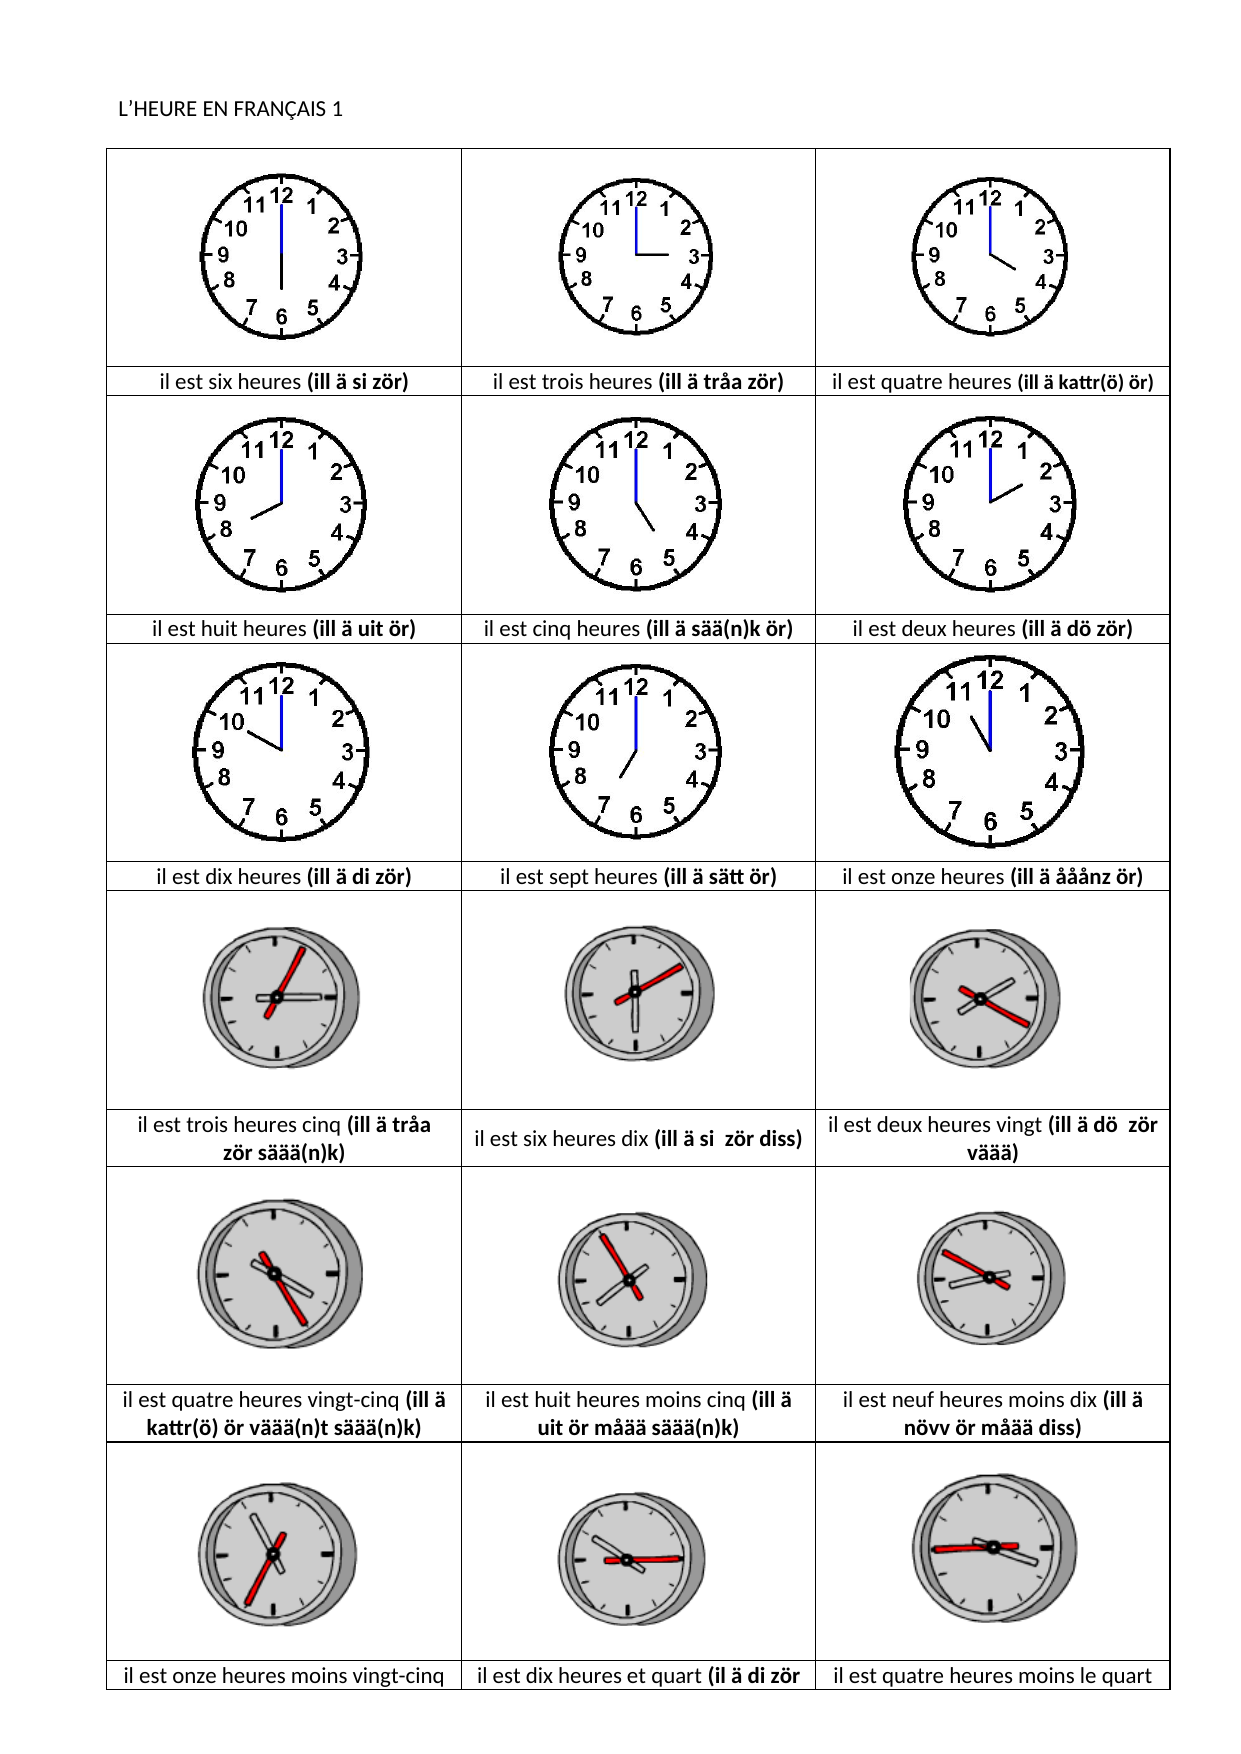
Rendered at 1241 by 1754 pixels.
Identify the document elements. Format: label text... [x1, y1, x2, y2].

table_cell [462, 1661, 815, 1689]
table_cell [816, 1661, 1169, 1689]
picture [554, 1465, 723, 1637]
table_cell [462, 1443, 815, 1660]
picture [195, 1467, 373, 1636]
table_cell il est cinq heures (ill ä sää(n)k ör) [462, 615, 815, 643]
text L’HEURE EN FRANÇAIS 1 [118, 94, 1199, 122]
table_cell il est trois heures cinq (ill ä tråa zör säää(n)k) [107, 1110, 461, 1166]
table_cell il est quatre heures vingt-cinq (ill ä kattr(ö) ör väää(n)t säää(n)k) [107, 1385, 461, 1441]
picture [554, 1194, 722, 1357]
table_cell il est huit heures (ill ä uit ör) [107, 615, 461, 643]
table_cell [107, 1443, 461, 1660]
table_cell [107, 1661, 461, 1689]
table_cell [816, 1443, 1169, 1660]
table_cell [462, 644, 815, 861]
table_cell il est six heures (ill ä si zör) [107, 367, 461, 395]
table_cell il est trois heures (ill ä tråa zör) [462, 367, 815, 395]
table_cell il est sept heures (ill ä sätt ör) [462, 862, 815, 890]
table_header [462, 149, 815, 366]
table_cell [107, 891, 461, 1109]
table_cell [816, 891, 1169, 1109]
table_cell il est onze heures (ill ä ååånz ör) [816, 862, 1169, 890]
picture [189, 409, 379, 601]
picture [194, 167, 374, 348]
picture [897, 408, 1089, 601]
picture [898, 1463, 1088, 1639]
table_header [107, 149, 461, 366]
table_cell il est neuf heures moins dix (ill ä növv ör måää diss) [816, 1385, 1169, 1441]
picture [549, 918, 728, 1082]
picture [553, 171, 724, 343]
table_cell [816, 396, 1169, 613]
table_cell il est six heures dix (ill ä si zör diss) [462, 1110, 815, 1166]
table_cell il est quatre heures (ill ä kattr(ö) ör) [816, 367, 1169, 395]
picture [191, 1184, 377, 1367]
picture [543, 409, 734, 600]
picture [196, 914, 372, 1086]
picture [888, 647, 1098, 858]
table_cell [107, 644, 461, 861]
table_cell il est deux heures (ill ä dö zör) [816, 615, 1169, 643]
table_cell [462, 891, 815, 1109]
table_cell il est huit heures moins cinq (ill ä uit ör måää säää(n)k) [462, 1385, 815, 1441]
picture [186, 654, 382, 851]
table_cell [816, 644, 1169, 861]
picture [906, 170, 1079, 344]
picture [909, 915, 1076, 1085]
table_cell il est deux heures vingt (ill ä dö zör väää) [816, 1110, 1169, 1166]
table_cell [462, 1167, 815, 1384]
table_cell [107, 396, 461, 613]
picture [905, 1195, 1081, 1356]
table_header [816, 149, 1169, 366]
table_cell [816, 1167, 1169, 1384]
table_cell [462, 396, 815, 613]
picture [543, 656, 734, 848]
table_cell il est dix heures (ill ä di zör) [107, 862, 461, 890]
table_cell [107, 1167, 461, 1384]
